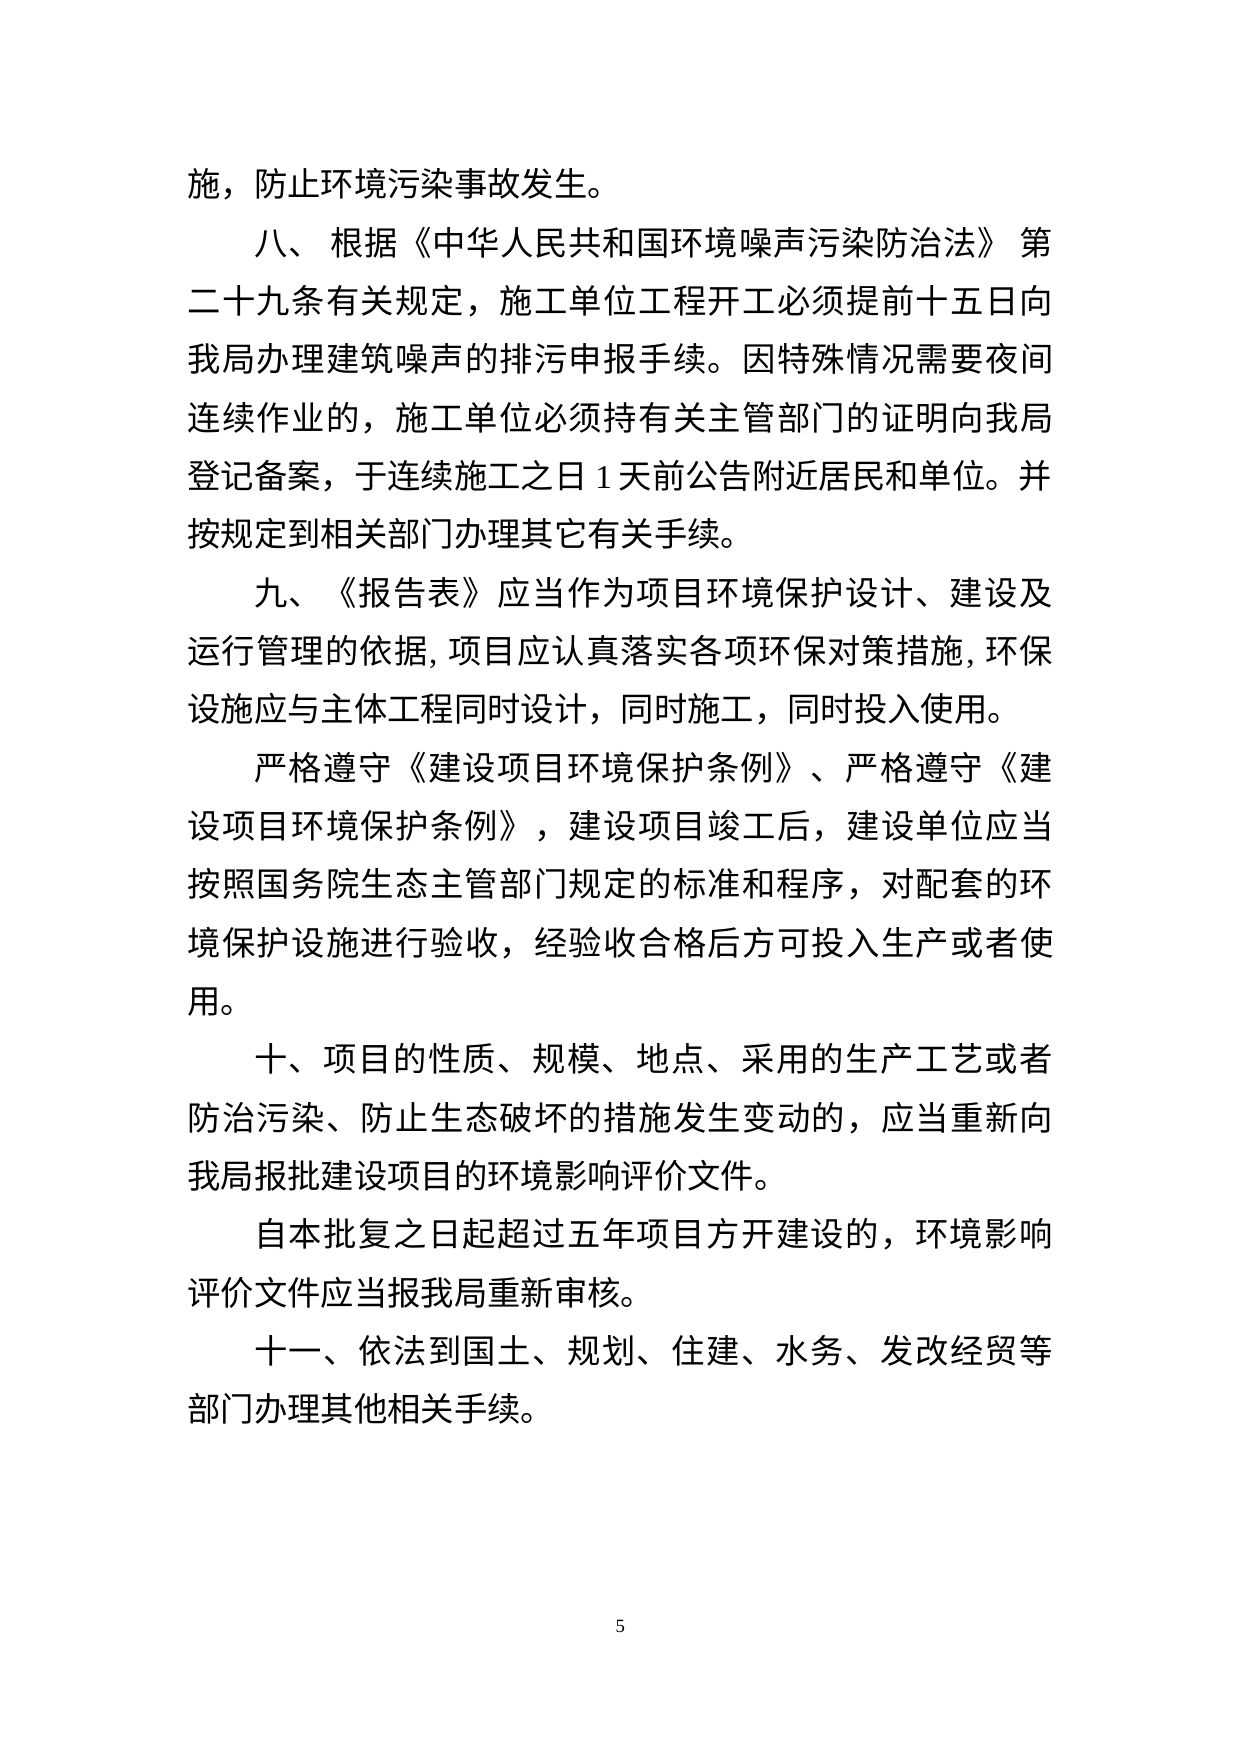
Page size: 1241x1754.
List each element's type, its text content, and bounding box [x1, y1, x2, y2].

text 严格遵守《建设项目环境保护条例》、严格遵守《建设项目环境保护条例》，建设项目竣工后，建设单位应当按照国务院生态主管部门规定的标准和程序，对配套的环境保护设施进行验收，经验收合格后方可投入生产或者使用。 [187, 733, 1053, 1025]
text 十、项目的性质、规模、地点、采用的生产工艺或者防治污染、防止生态破坏的措施发生变动的，应当重新向我局报批建设项目的环境影响评价文件。 [187, 1025, 1053, 1200]
text 八、 根据《中华人民共和国环境噪声污染防治法》 第二十九条有关规定，施工单位工程开工必须提前十五日向我局办理建筑噪声的排污申报手续。因特殊情况需要夜间连续作业的，施工单位必须持有关主管部门的证明向我局登记备案，于连续施工之日1天前公告附近居民和单位。并按规定到相关部门办理其它有关手续。 [187, 208, 1053, 558]
text 十一、依法到国土、规划、住建、水务、发改经贸等部门办理其他相关手续。 [187, 1317, 1053, 1433]
text 自本批复之日起超过五年项目方开建设的，环境影响评价文件应当报我局重新审核。 [187, 1200, 1053, 1317]
text 九、《报告表》应当作为项目环境保护设计、建设及运行管理的依据, 项目应认真落实各项环保对策措施, 环保设施应与主体工程同时设计，同时施工，同时投入使用。 [187, 558, 1053, 733]
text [187, 150, 1053, 208]
